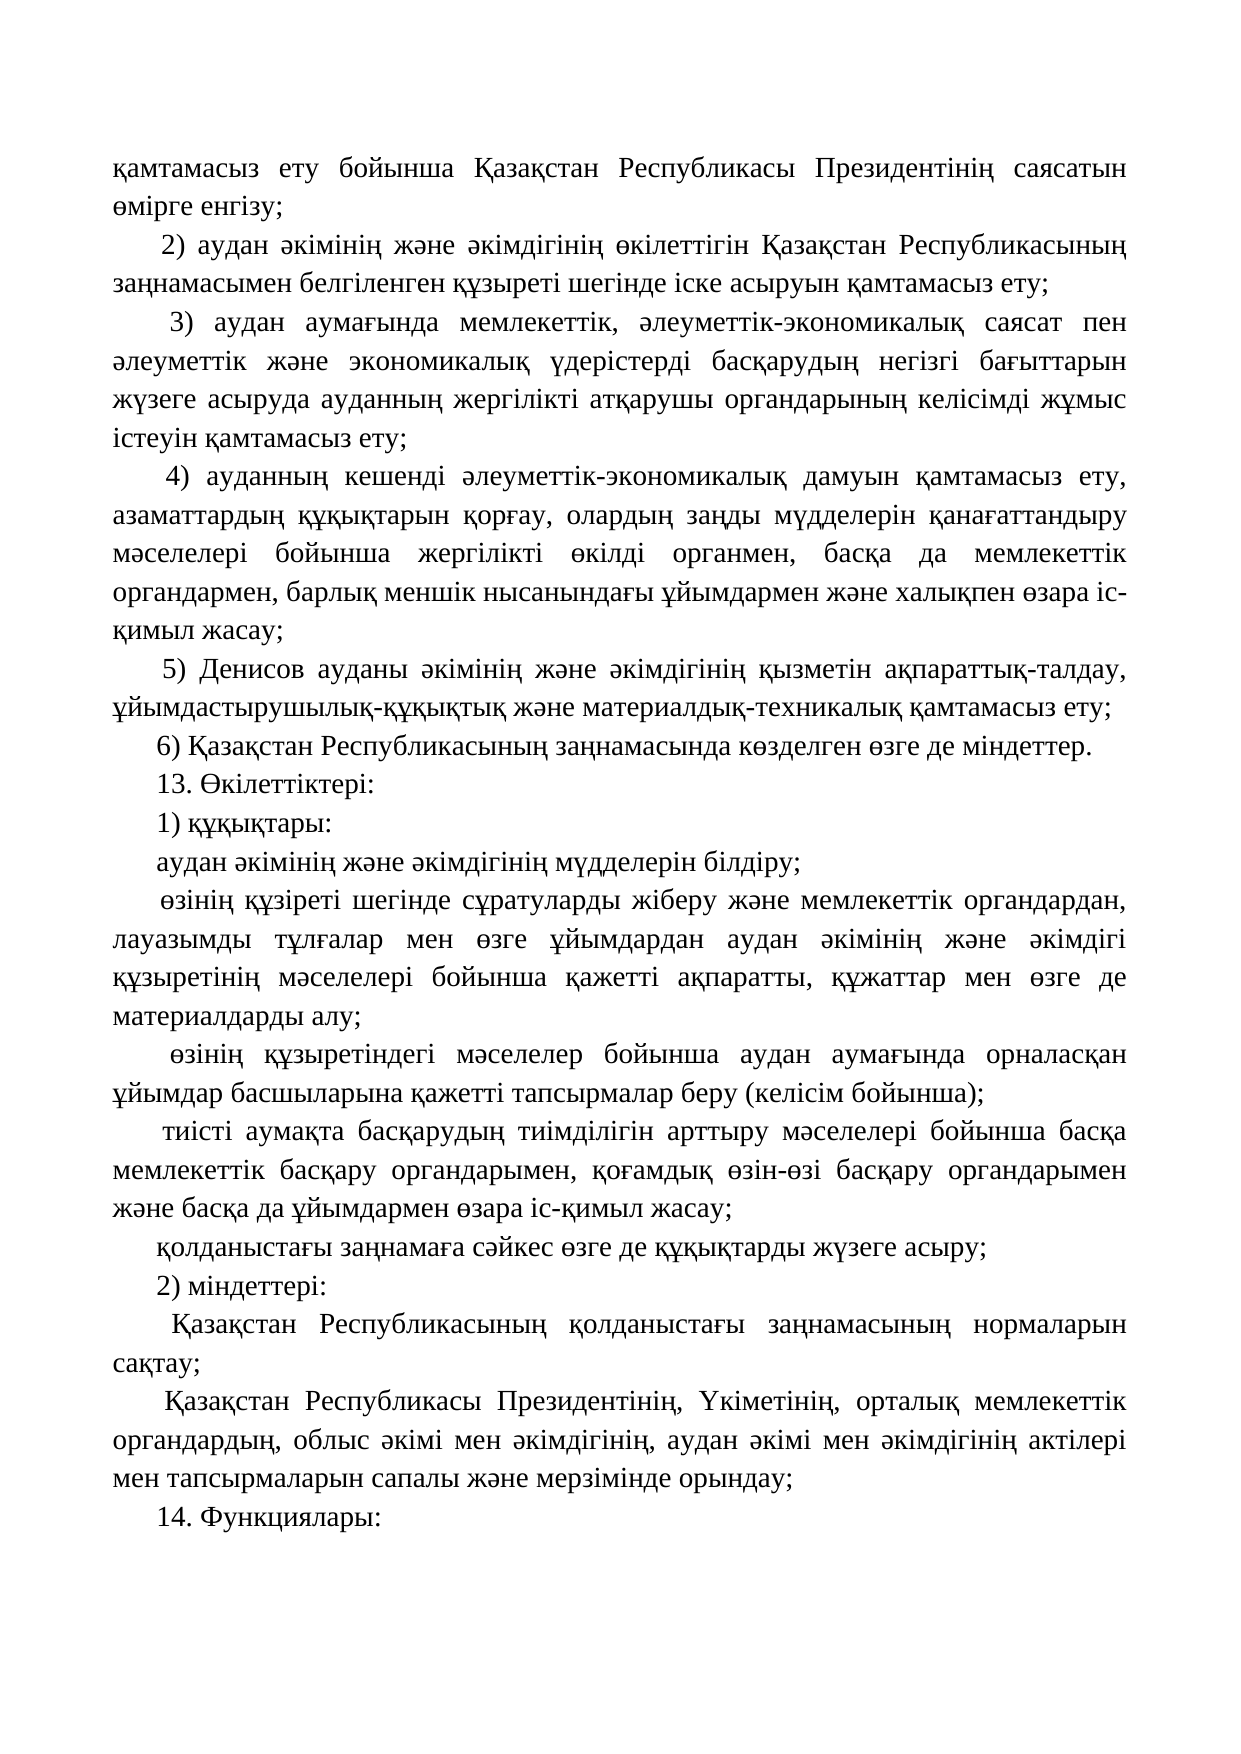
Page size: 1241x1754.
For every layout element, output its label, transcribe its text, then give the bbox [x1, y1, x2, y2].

text тиісті аумақта басқарудың тиімділігін арттыру мәселелері бойынша басқа мемлекеттік басқару органдарымен, қоғамдық өзін-өзі басқару органдарымен және басқа да ұйымдармен өзара іс-қимыл жасау; [112, 1113, 1128, 1224]
text 4) ауданның кешенді әлеуметтік-экономикалық дамуын қамтамасыз ету, азаматтардың құқықтарын қорғау, олардың заңды мүдделерін қанағаттандыру мәселелері бойынша жергілікті өкілді органмен, басқа да мемлекеттік органдармен, барлық меншік нысанындағы ұйымдармен және халықпен өзара іс-қимыл жасау; [112, 458, 1128, 646]
text 5) Денисов ауданы әкімінің және әкімдігінің қызметін ақпараттық-талдау, ұйымдастырушылық-құқықтық және материалдық-техникалық қамтамасыз ету; [112, 651, 1128, 723]
text 1) құқықтары: [112, 805, 1128, 839]
text 6) Қазақстан Республикасының заңнамасында көзделген өзге де міндеттер. [112, 728, 1128, 762]
text 14. Функциялары: [112, 1499, 1128, 1532]
text 2) міндеттері: [112, 1268, 1128, 1301]
text 13. Өкілеттіктері: [112, 767, 1128, 800]
text 2) аудан әкімінің және әкімдігінің өкілеттігін Қазақстан Республикасының заңнамасымен белгіленген құзыреті шегінде іске асыруын қамтамасыз ету; [112, 227, 1128, 299]
text өзінің құзыретіндегі мәселелер бойынша аудан аумағында орналасқан ұйымдар басшыларына қажетті тапсырмалар беру (келісім бойынша); [112, 1036, 1128, 1108]
text өзінің құзіреті шегінде сұратуларды жіберу және мемлекеттік органдардан, лауазымды тұлғалар мен өзге ұйымдардан аудан әкімінің және әкімдігі құзыретінің мәселелері бойынша қажетті ақпаратты, құжаттар мен өзге де материалдарды алу; [112, 882, 1128, 1031]
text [112, 150, 1128, 222]
text 3) аудан аумағында мемлекеттік, әлеуметтік-экономикалық саясат пен әлеуметтік және экономикалық үдерістерді басқарудың негізгі бағыттарын жүзеге асыруда ауданның жергілікті атқарушы органдарының келісімді жұмыс істеуін қамтамасыз ету; [112, 304, 1128, 453]
text Қазақстан Республикасы Президентінің, Үкіметінің, орталық мемлекеттік органдардың, облыс әкімі мен әкімдігінің, аудан әкімі мен әкімдігінің актілері мен тапсырмаларын сапалы және мерзімінде орындау; [112, 1383, 1128, 1494]
text қолданыстағы заңнамаға сәйкес өзге де құқықтарды жүзеге асыру; [112, 1229, 1128, 1263]
text Қазақстан Республикасының қолданыстағы заңнамасының нормаларын сақтау; [112, 1306, 1128, 1378]
text аудан әкімінің және әкімдігінің мүдделерін білдіру; [112, 844, 1128, 877]
